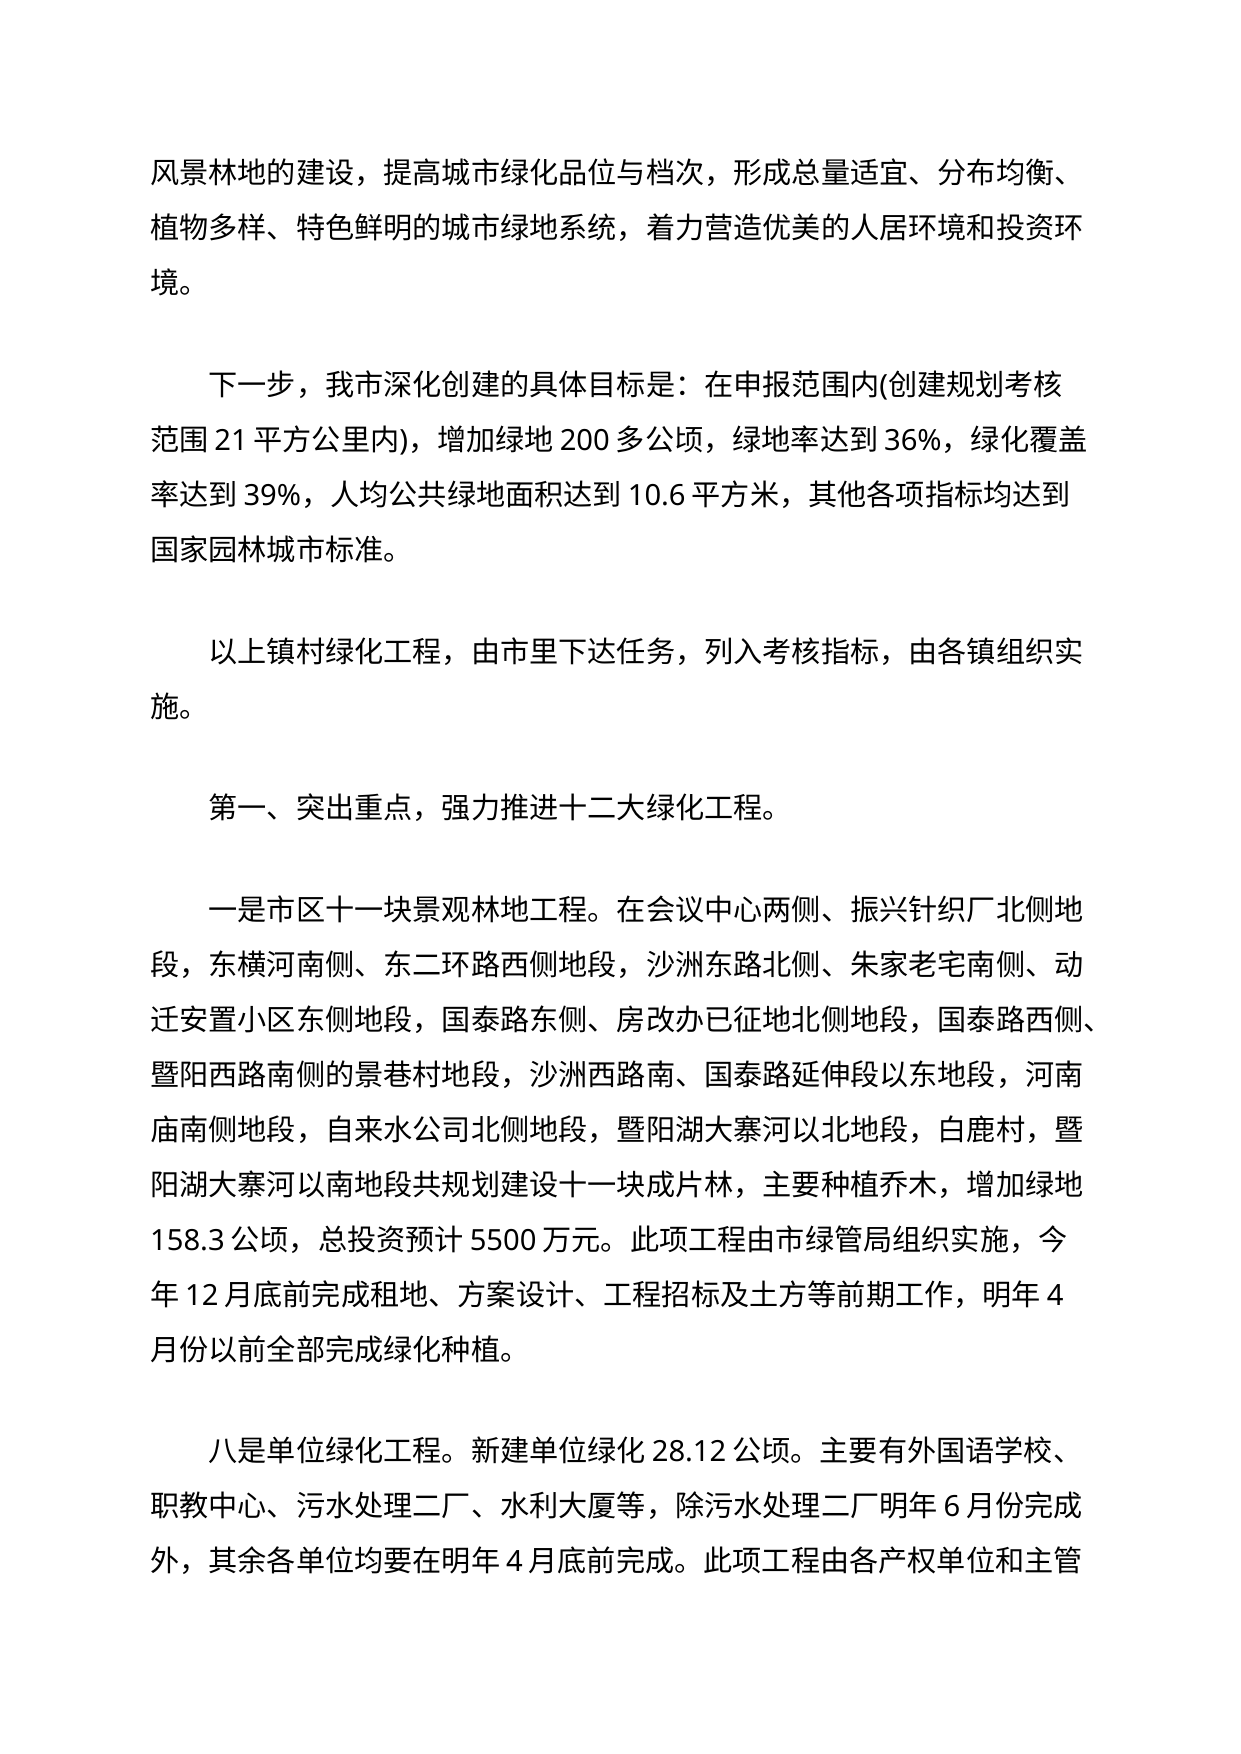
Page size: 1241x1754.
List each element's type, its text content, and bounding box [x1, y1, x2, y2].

text 下一步，我市深化创建的具体目标是：在申报范围内(创建规划考核范围21平方公里内)，增加绿地200多公顷，绿地率达到36%，绿化覆盖率达到39%，人均公共绿地面积达到10.6平方米，其他各项指标均达到国家园林城市标准。 [150, 362, 1090, 569]
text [150, 150, 1090, 302]
text 以上镇村绿化工程，由市里下达任务，列入考核指标，由各镇组织实施。 [150, 628, 1090, 726]
text 第一、突出重点，强力推进十二大绿化工程。 [150, 785, 1090, 827]
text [150, 1428, 1090, 1580]
text 一是市区十一块景观林地工程。在会议中心两侧、振兴针织厂北侧地段，东横河南侧、东二环路西侧地段，沙洲东路北侧、朱家老宅南侧、动迁安置小区东侧地段，国泰路东侧、房改办已征地北侧地段，国泰路西侧、暨阳西路南侧的景巷村地段，沙洲西路南、国泰路延伸段以东地段，河南庙南侧地段，自来水公司北侧地段，暨阳湖大寨河以北地段，白鹿村，暨阳湖大寨河以南地段共规划建设十一块成片林，主要种植乔木，增加绿地158.3公顷，总投资预计5500万元。此项工程由市绿管局组织实施，今年12月底前完成租地、方案设计、工程招标及土方等前期工作，明年4月份以前全部完成绿化种植。 [150, 887, 1090, 1368]
